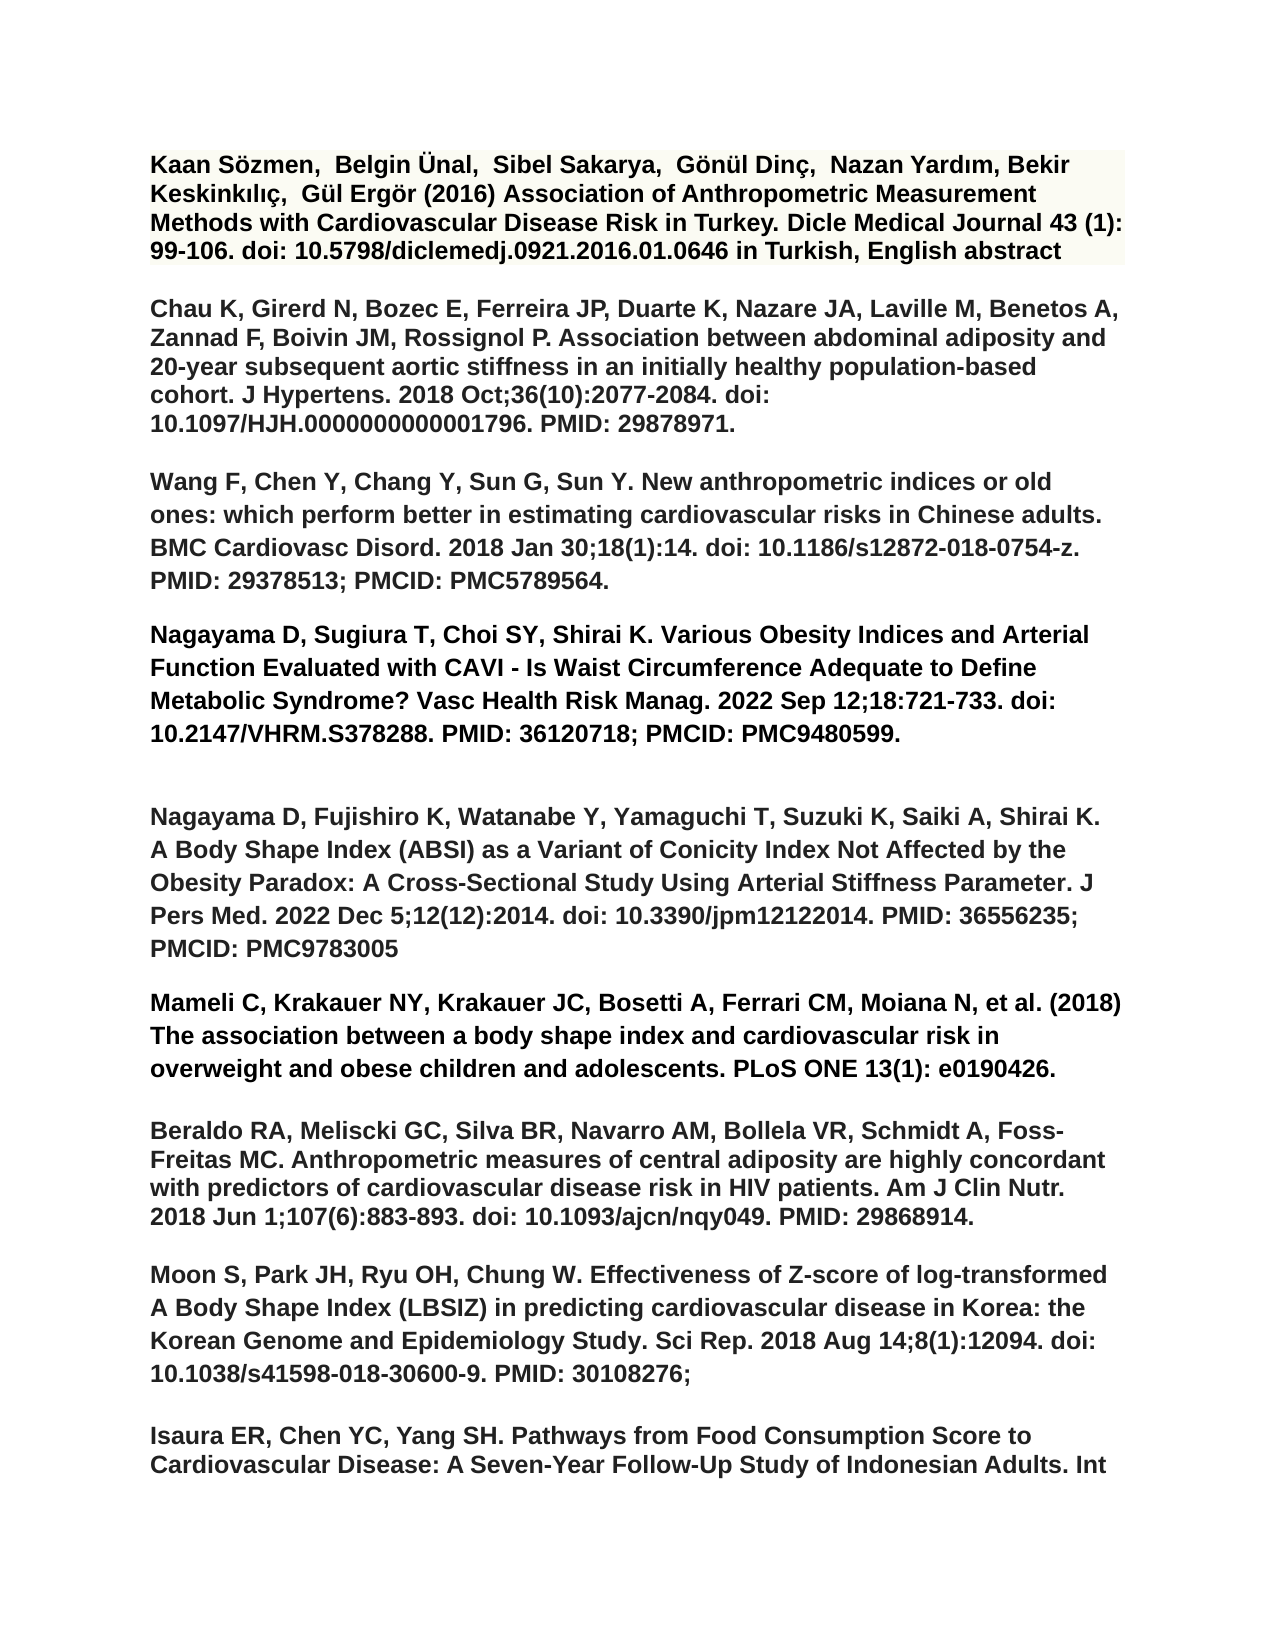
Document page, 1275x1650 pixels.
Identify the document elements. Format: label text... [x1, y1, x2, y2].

text Nagayama D, Sugiura T, Choi SY, Shirai K. Various Obesity Indices and Arterial Function Evaluated with CAVI - Is Waist Circumference Adequate to Define Metabolic Syndrome? Vasc Health Risk Manag. 2022 Sep 12;18:721-733. doi: 10.2147/VHRM.S378288. PMID: 36120718; PMCID: PMC9480599. [150, 620, 1125, 748]
text Mameli C, Krakauer NY, Krakauer JC, Bosetti A, Ferrari CM, Moiana N, et al. (2018) The association between a body shape index and cardiovascular risk in overweight and obese children and adolescents. PLoS ONE 13(1): e0190426. [150, 988, 1125, 1082]
text Beraldo RA, Meliscki GC, Silva BR, Navarro AM, Bollela VR, Schmidt A, Foss-Freitas MC. Anthropometric measures of central adiposity are highly concordant with predictors of cardiovascular disease risk in HIV patients. Am J Clin Nutr. 2018 Jun 1;107(6):883-893. doi: 10.1093/ajcn/nqy049. PMID: 29868914. [150, 1116, 1125, 1231]
text Chau K, Girerd N, Bozec E, Ferreira JP, Duarte K, Nazare JA, Laville M, Benetos A, Zannad F, Boivin JM, Rossignol P. Association between abdominal adiposity and 20-year subsequent aortic stiffness in an initially healthy population-based cohort. J Hypertens. 2018 Oct;36(10):2077-2084. doi: 10.1097/HJH.0000000000001796. PMID: 29878971. [737, 294, 1125, 438]
text Moon S, Park JH, Ryu OH, Chung W. Effectiveness of Z-score of log-transformed A Body Shape Index (LBSIZ) in predicting cardiovascular disease in Korea: the Korean Genome and Epidemiology Study. Sci Rep. 2018 Aug 14;8(1):12094. doi: 10.1038/s41598-018-30600-9. PMID: 30108276; [150, 1260, 1125, 1388]
text Kaan Sözmen, Belgin Ünal, Sibel Sakarya, Gönül Dinç, Nazan Yardım, Bekir Keskinkılıç, Gül Ergör (2016) Association of Anthropometric Measurement Methods with Cardiovascular Disease Risk in Turkey. Dicle Medical Journal 43 (1): 99-106. doi: 10.5798/diclemedj.0921.2016.01.0646 in Turkish, English abstract [150, 150, 1125, 265]
text Nagayama D, Fujishiro K, Watanabe Y, Yamaguchi T, Suzuki K, Saiki A, Shirai K. A Body Shape Index (ABSI) as a Variant of Conicity Index Not Affected by the Obesity Paradox: A Cross-Sectional Study Using Arterial Stiffness Parameter. J Pers Med. 2022 Dec 5;12(12):2014. doi: 10.3390/jpm12122014. PMID: 36556235; PMCID: PMC9783005 [150, 802, 1125, 962]
text Wang F, Chen Y, Chang Y, Sun G, Sun Y. New anthropometric indices or old ones: which perform better in estimating cardiovascular risks in Chinese adults. BMC Cardiovasc Disord. 2018 Jan 30;18(1):14. doi: 10.1186/s12872-018-0754-z. PMID: 29378513; PMCID: PMC5789564. [150, 467, 1125, 595]
